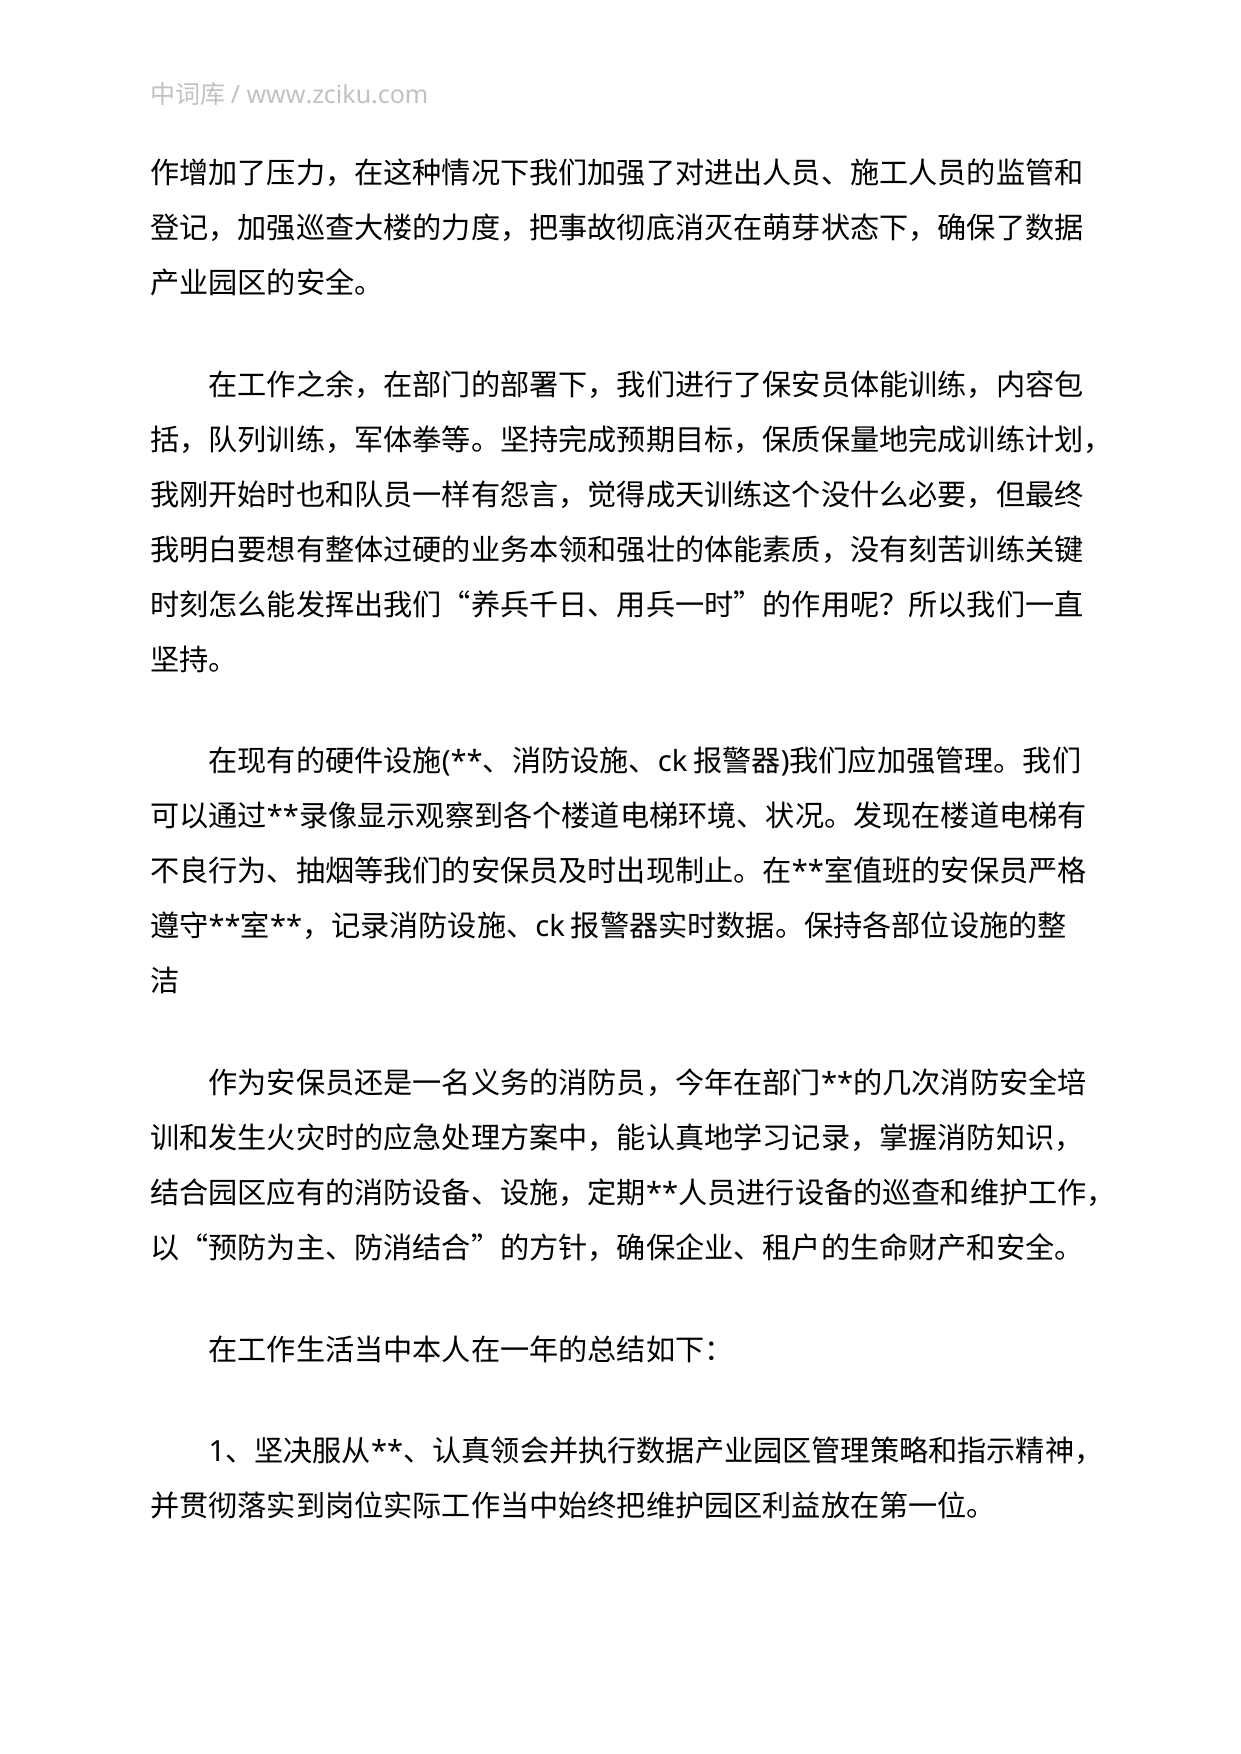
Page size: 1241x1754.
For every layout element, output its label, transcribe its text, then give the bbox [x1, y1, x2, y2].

text 在工作之余，在部门的部署下，我们进行了保安员体能训练，内容包括，队列训练，军体拳等。坚持完成预期目标，保质保量地完成训练计划，我刚开始时也和队员一样有怨言，觉得成天训练这个没什么必要，但最终我明白要想有整体过硬的业务本领和强壮的体能素质，没有刻苦训练关键时刻怎么能发挥出我们“养兵千日、用兵一时”的作用呢？所以我们一直坚持。 [150, 362, 1090, 678]
text 1、坚决服从**、认真领会并执行数据产业园区管理策略和指示精神，并贯彻落实到岗位实际工作当中始终把维护园区利益放在第一位。 [150, 1428, 1090, 1525]
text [150, 150, 1090, 302]
text 在工作生活当中本人在一年的总结如下： [150, 1326, 1090, 1368]
text 在现有的硬件设施(**、消防设施、ck报警器)我们应加强管理。我们可以通过**录像显示观察到各个楼道电梯环境、状况。发现在楼道电梯有不良行为、抽烟等我们的安保员及时出现制止。在**室值班的安保员严格遵守**室**，记录消防设施、ck报警器实时数据。保持各部位设施的整洁 [150, 738, 1090, 1000]
text 作为安保员还是一名义务的消防员，今年在部门**的几次消防安全培训和发生火灾时的应急处理方案中，能认真地学习记录，掌握消防知识，结合园区应有的消防设备、设施，定期**人员进行设备的巡查和维护工作，以“预防为主、防消结合”的方针，确保企业、租户的生命财产和安全。 [150, 1059, 1090, 1267]
